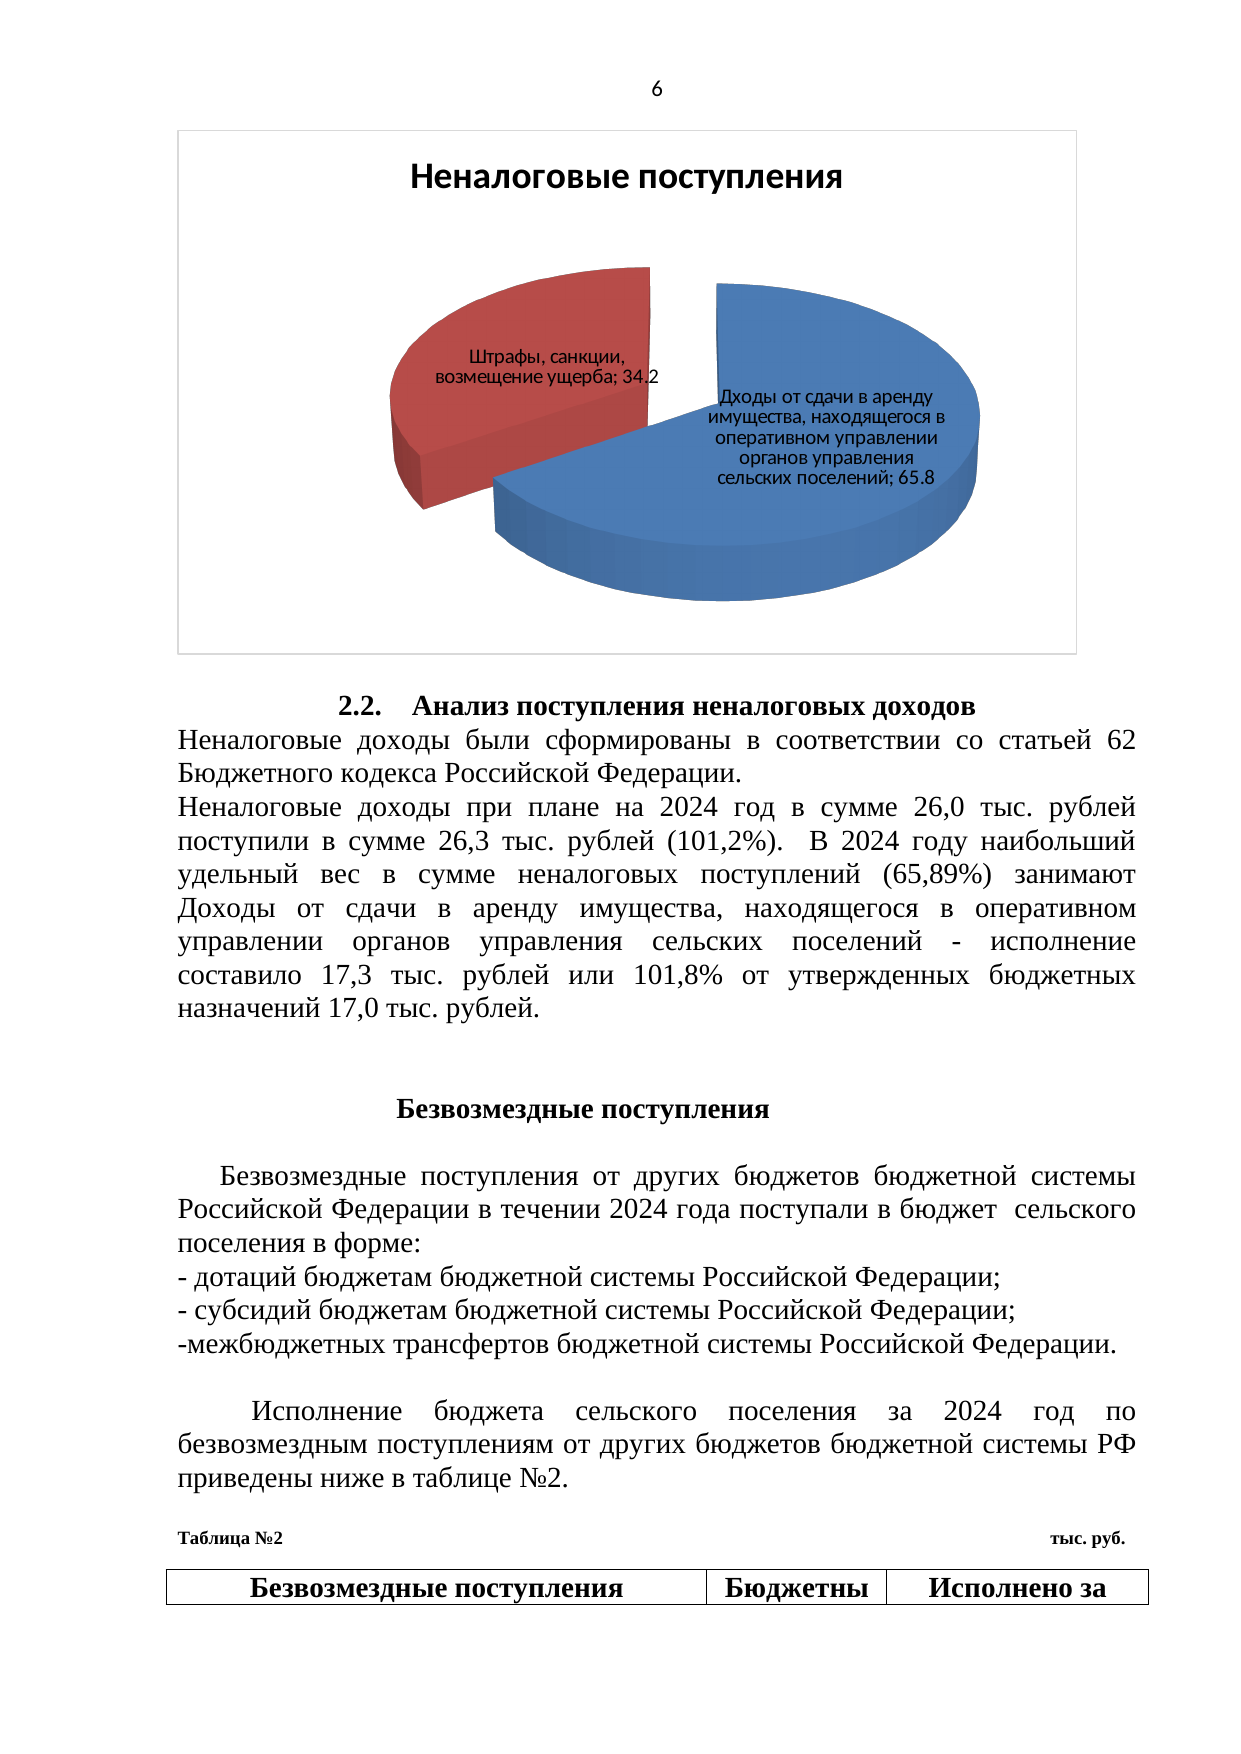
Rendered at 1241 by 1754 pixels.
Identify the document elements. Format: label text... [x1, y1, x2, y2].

text 2.2. Анализ поступления неналоговых доходов [177, 688, 1137, 722]
text Таблица №2 тыс. руб. [177, 1527, 1137, 1548]
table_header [167, 1570, 706, 1604]
text Безвозмездные поступления [177, 1091, 1137, 1124]
text Безвозмездные поступления от других бюджетов бюджетной системы Российской Федерации в течении 2024 года поступали в бюджет сельского поселения в форме: [177, 1158, 1137, 1259]
text - дотаций бюджетам бюджетной системы Российской Федерации; [177, 1259, 1137, 1292]
text - субсидий бюджетам бюджетной системы Российской Федерации; [177, 1292, 1137, 1326]
text Исполнение бюджета сельского поселения за 2024 год по безвозмездным поступлениям от других бюджетов бюджетной системы РФ приведены ниже в таблице №2. [177, 1393, 1137, 1493]
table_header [707, 1570, 886, 1604]
text Неналоговые доходы были сформированы в соответствии со статьей 62 Бюджетного кодекса Российской Федерации. [177, 722, 1137, 789]
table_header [887, 1570, 1148, 1604]
text -межбюджетных трансфертов бюджетной системы Российской Федерации. [177, 1326, 1137, 1359]
text Неналоговые доходы при плане на 2024 год в сумме 26,0 тыс. рублей поступили в сумме 26,3 тыс. рублей (101,2%). В 2024 году наибольший удельный вес в сумме неналоговых поступлений (65,89%) занимают Доходы от сдачи в аренду имущества, находящегося в оперативном управлении органов управления сельских поселений - исполнение составило 17,3 тыс. рублей или 101,8% от утвержденных бюджетных назначений 17,0 тыс. рублей. [177, 789, 1137, 1024]
